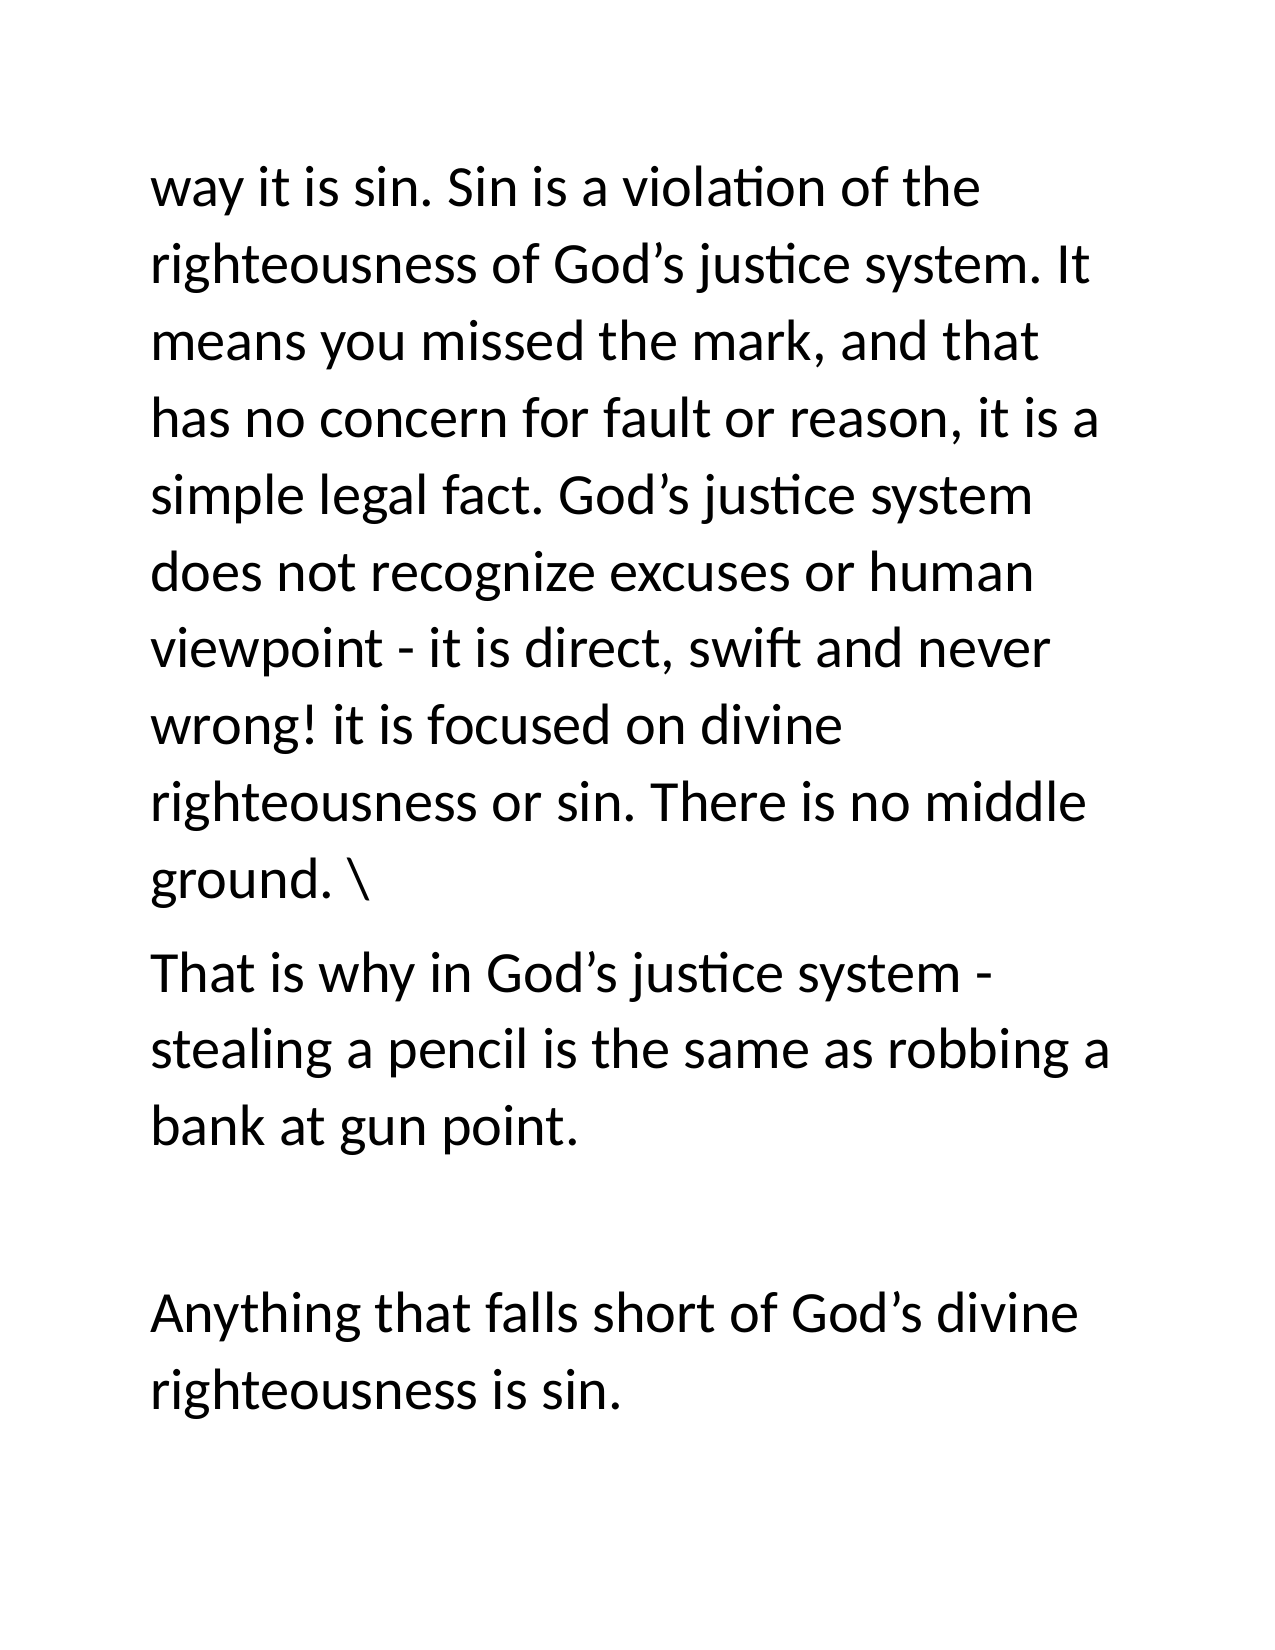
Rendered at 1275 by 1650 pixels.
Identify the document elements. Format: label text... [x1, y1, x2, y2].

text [150, 150, 1125, 913]
text Anything that falls short of God’s divine righteousness is sin. [150, 1276, 1125, 1424]
text That is why in God’s justice system - stealing a pencil is the same as robbing a bank at gun point. [150, 935, 1125, 1160]
